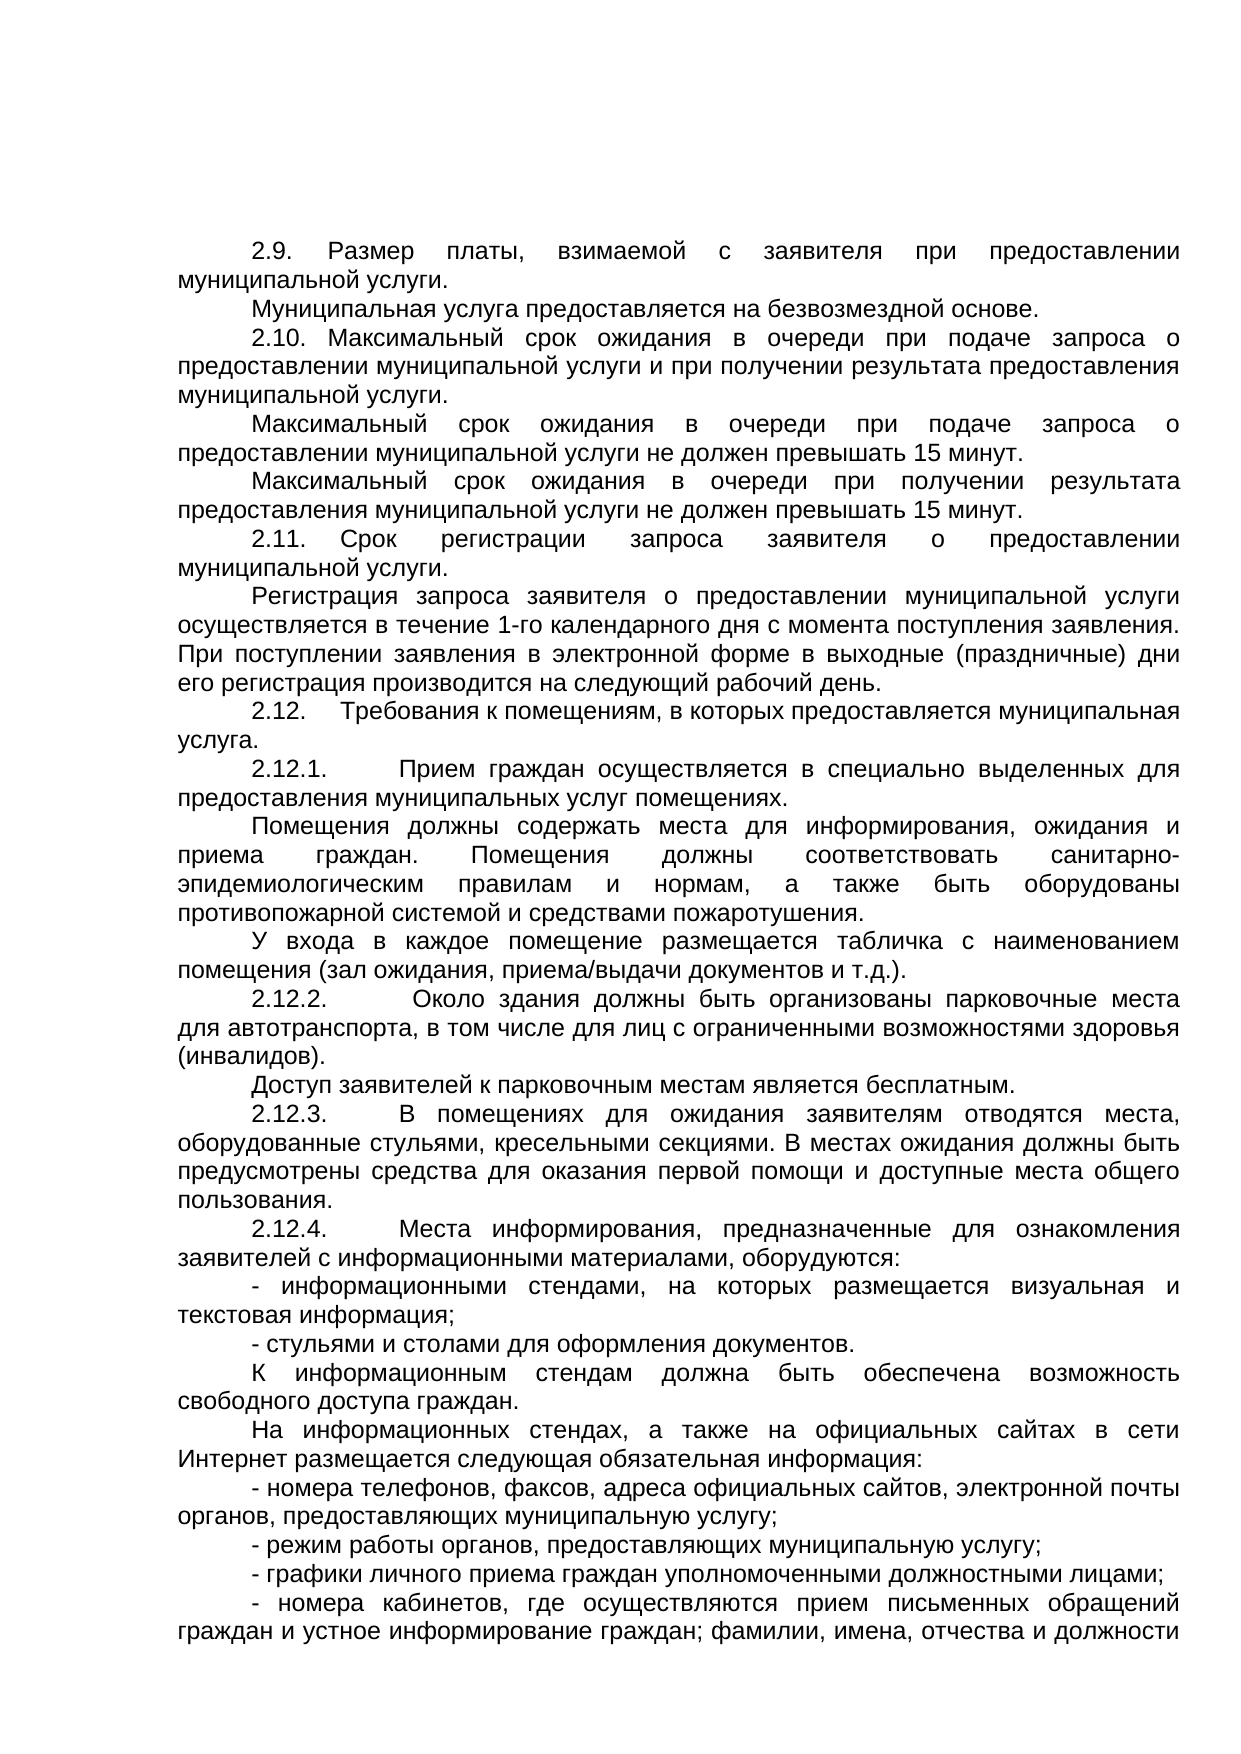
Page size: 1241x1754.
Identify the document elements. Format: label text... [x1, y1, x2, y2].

list Максимальный срок ожидания в очереди при подаче запроса о предоставлении муниципальной услуги и при получении результата предоставления муниципальной услуги. [177, 322, 1181, 409]
text - стульями и столами для оформления документов. [177, 1329, 1181, 1357]
list Места информирования, предназначенные для ознакомления заявителей с информационными материалами, оборудуются: [177, 1214, 1181, 1271]
text Муниципальная услуга предоставляется на безвозмездной основе. [177, 294, 1181, 322]
text - режим работы органов, предоставляющих муниципальную услугу; [177, 1530, 1181, 1559]
text У входа в каждое помещение размещается табличка с наименованием помещения (зал ожидания, приема/выдачи документов и т.д.). [177, 926, 1181, 984]
list В помещениях для ожидания заявителям отводятся места, оборудованные стульями, кресельными секциями. В местах ожидания должны быть предусмотрены средства для оказания первой помощи и доступные места общего пользования. [177, 1099, 1181, 1214]
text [177, 1587, 1181, 1645]
text Помещения должны содержать места для информирования, ожидания и приема граждан. Помещения должны соответствовать санитарно-эпидемиологическим правилам и нормам, а также быть оборудованы противопожарной системой и средствами пожаротушения. [177, 811, 1181, 926]
list Требования к помещениям, в которых предоставляется муниципальная услуга. [177, 696, 1181, 754]
text - графики личного приема граждан уполномоченными должностными лицами; [177, 1559, 1181, 1587]
list Размер платы, взимаемой с заявителя при предоставлении муниципальной услуги. [177, 236, 1181, 294]
text - информационными стендами, на которых размещается визуальная и текстовая информация; [177, 1271, 1181, 1329]
text Регистрация запроса заявителя о предоставлении муниципальной услуги осуществляется в течение 1-го календарного дня с момента поступления заявления. При поступлении заявления в электронной форме в выходные (праздничные) дни его регистрация производится на следующий рабочий день. [177, 581, 1181, 696]
text К информационным стендам должна быть обеспечена возможность свободного доступа граждан. [177, 1357, 1181, 1415]
text Доступ заявителей к парковочным местам является бесплатным. [177, 1070, 1181, 1099]
text Максимальный срок ожидания в очереди при получении результата предоставления муниципальной услуги не должен превышать 15 минут. [177, 466, 1181, 524]
list Прием граждан осуществляется в специально выделенных для предоставления муниципальных услуг помещениях. [177, 754, 1181, 811]
text На информационных стендах, а также на официальных сайтах в сети Интернет размещается следующая обязательная информация: [177, 1415, 1181, 1472]
text - номера телефонов, факсов, адреса официальных сайтов, электронной почты органов, предоставляющих муниципальную услугу; [177, 1472, 1181, 1530]
text Максимальный срок ожидания в очереди при подаче запроса о предоставлении муниципальной услуги не должен превышать 15 минут. [177, 409, 1181, 466]
list Около здания должны быть организованы парковочные места для автотранспорта, в том числе для лиц с ограниченными возможностями здоровья (инвалидов). [177, 984, 1181, 1070]
list Срок регистрации запроса заявителя о предоставлении муниципальной услуги. [177, 524, 1181, 581]
